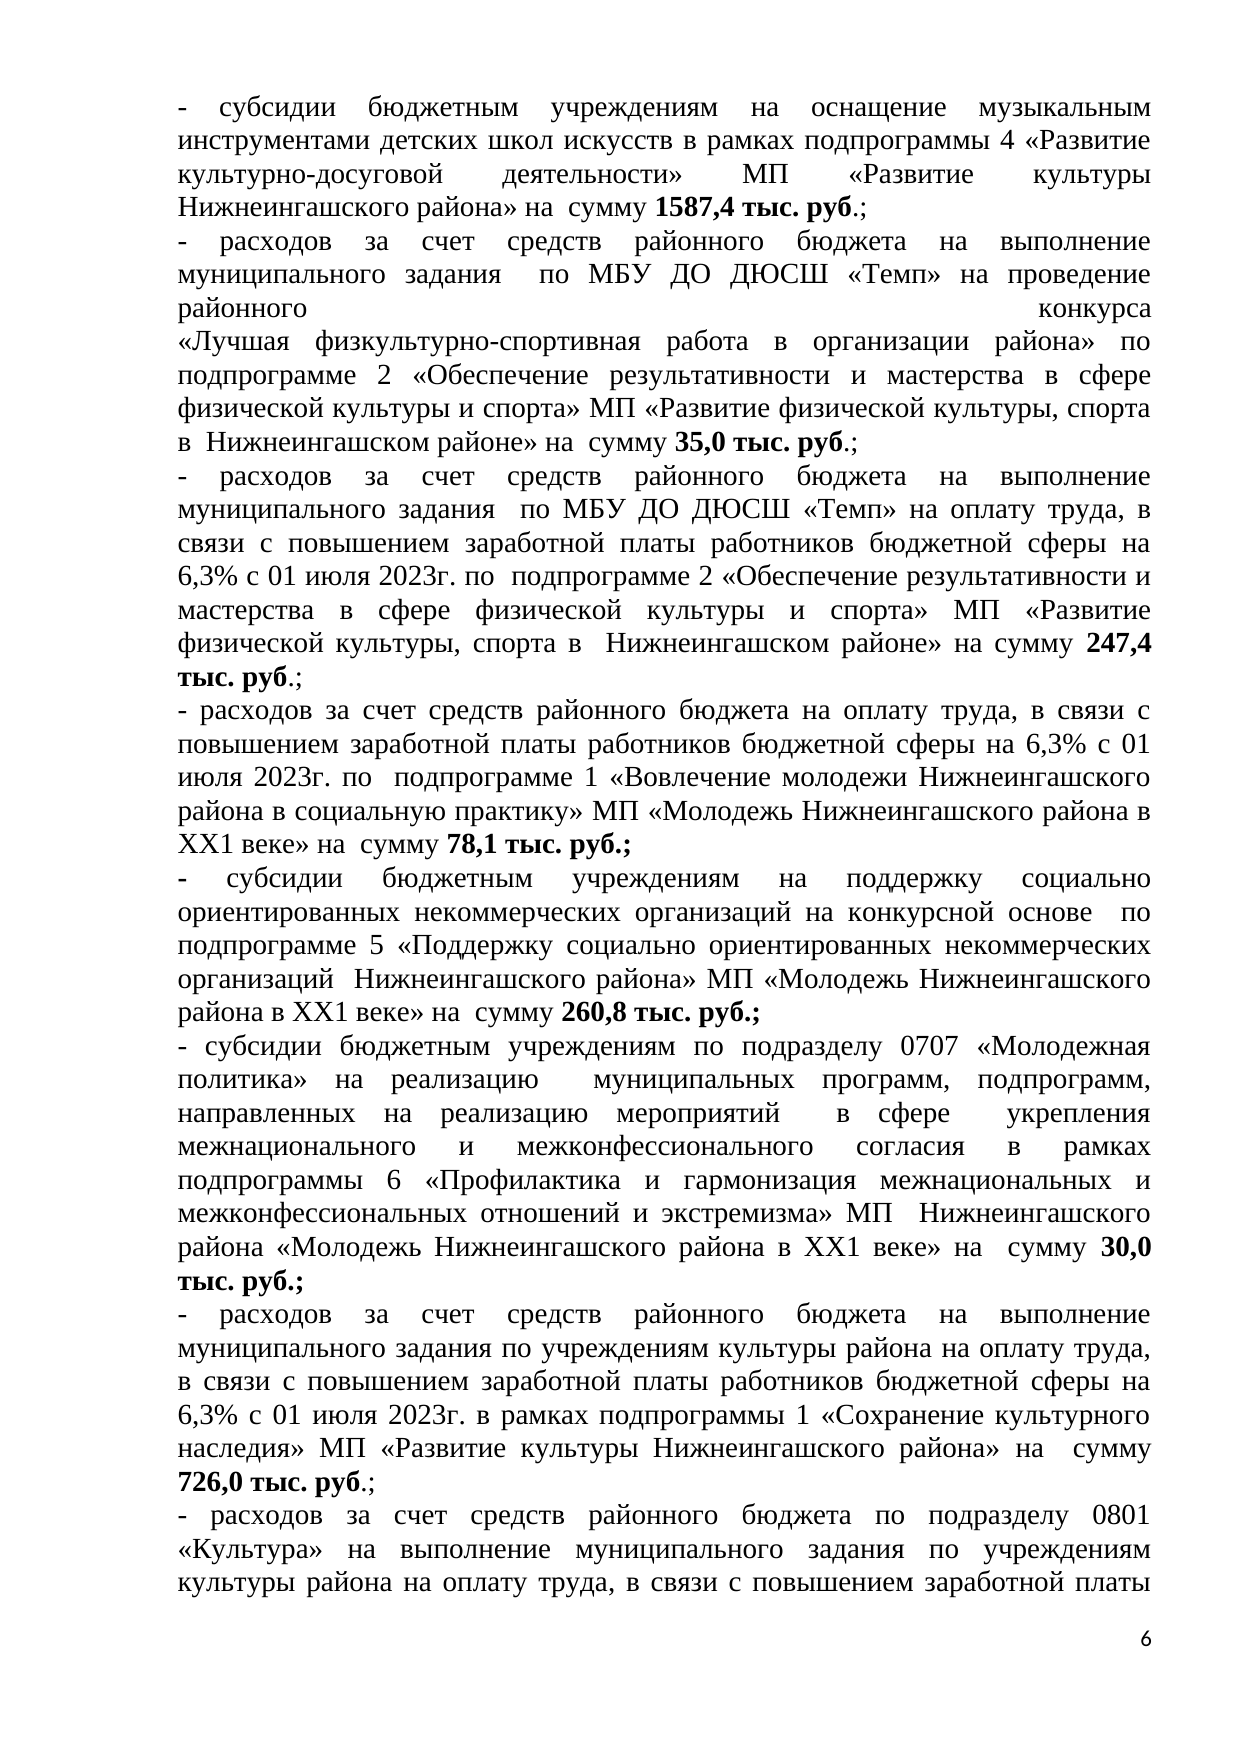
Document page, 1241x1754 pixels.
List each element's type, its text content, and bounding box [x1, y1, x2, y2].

text - расходов за счет средств районного бюджета на выполнение муниципального задания по МБУ ДО ДЮСШ «Темп» на оплату труда, в связи с повышением заработной платы работников бюджетной сферы на 6,3% с 01 июля 2023г. по подпрограмме 2 «Обеспечение результативности и мастерства в сфере физической культуры и спорта» МП «Развитие физической культуры, спорта в Нижнеингашском районе» на сумму 247,4 тыс. руб.; [177, 458, 1152, 692]
text - расходов за счет средств районного бюджета на выполнение муниципального задания по учреждениям культуры района на оплату труда, в связи с повышением заработной платы работников бюджетной сферы на 6,3% с 01 июля 2023г. в рамках подпрограммы 1 «Сохранение культурного наследия» МП «Развитие культуры Нижнеингашского района» на сумму 726,0 тыс. руб.; [177, 1296, 1152, 1497]
text - субсидии бюджетным учреждениям на оснащение музыкальным инструментами детских школ искусств в рамках подпрограммы 4 «Развитие культурно-досуговой деятельности» МП «Развитие культуры Нижнеингашского района» на сумму 1587,4 тыс. руб.; [177, 89, 1152, 223]
text - субсидии бюджетным учреждениям на поддержку социально ориентированных некоммерческих организаций на конкурсной основе по подпрограмме 5 «Поддержку социально ориентированных некоммерческих организаций Нижнеингашского района» МП «Молодежь Нижнеингашского района в ХХ1 веке» на сумму 260,8 тыс. руб.; [177, 860, 1152, 1028]
text - субсидии бюджетным учреждениям по подразделу 0707 «Молодежная политика» на реализацию муниципальных программ, подпрограмм, направленных на реализацию мероприятий в сфере укрепления межнационального и межконфессионального согласия в рамках подпрограммы 6 «Профилактика и гармонизация межнациональных и межконфессиональных отношений и экстремизма» МП Нижнеингашского района «Молодежь Нижнеингашского района в ХХ1 веке» на сумму 30,0 тыс. руб.; [177, 1028, 1152, 1296]
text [177, 1497, 1152, 1598]
text - расходов за счет средств районного бюджета на выполнение муниципального задания по МБУ ДО ДЮСШ «Темп» на проведение районного конкурса «Лучшая физкультурно-спортивная работа в организации района» по подпрограмме 2 «Обеспечение результативности и мастерства в сфере физической культуры и спорта» МП «Развитие физической культуры, спорта в Нижнеингашском районе» на сумму 35,0 тыс. руб.; [177, 223, 1152, 458]
text - расходов за счет средств районного бюджета на оплату труда, в связи с повышением заработной платы работников бюджетной сферы на 6,3% с 01 июля 2023г. по подпрограмме 1 «Вовлечение молодежи Нижнеингашского района в социальную практику» МП «Молодежь Нижнеингашского района в ХХ1 веке» на сумму 78,1 тыс. руб.; [177, 692, 1152, 860]
